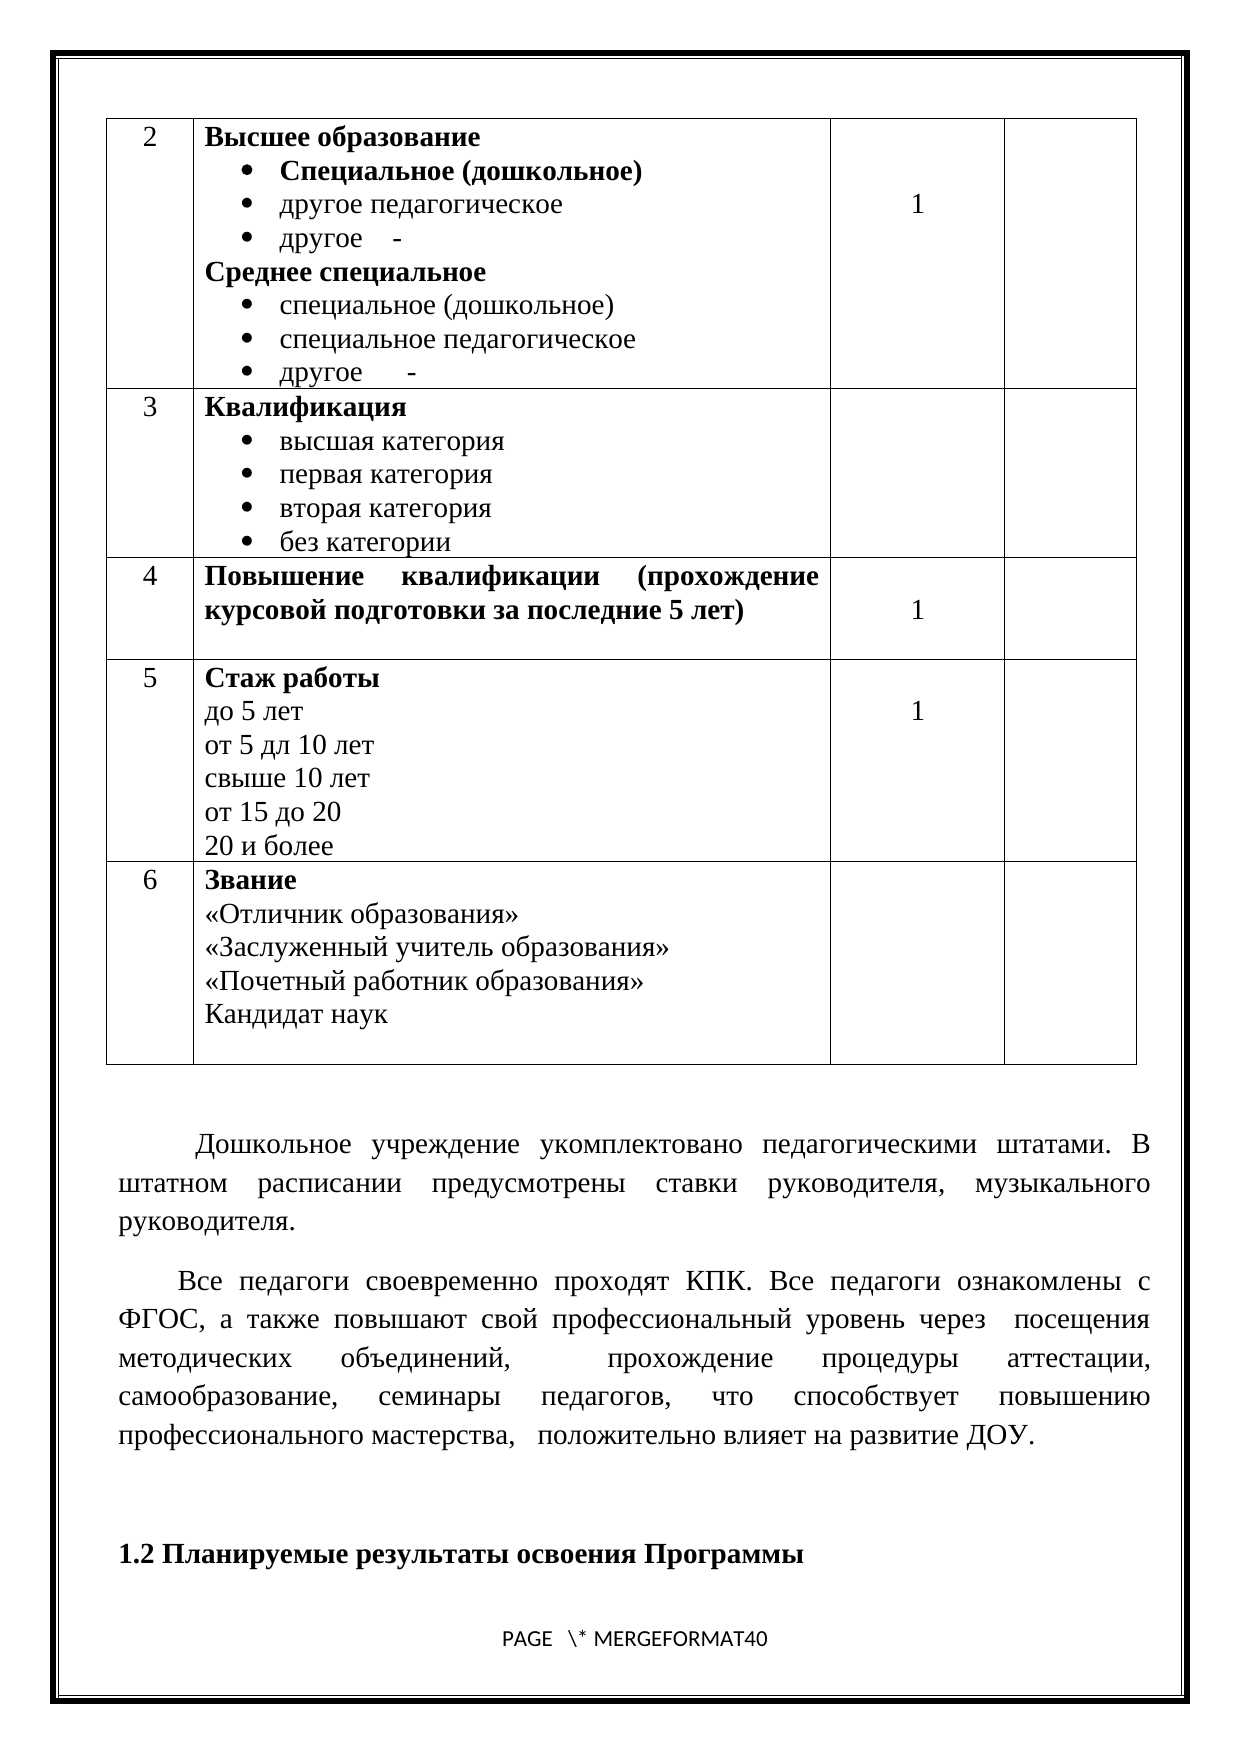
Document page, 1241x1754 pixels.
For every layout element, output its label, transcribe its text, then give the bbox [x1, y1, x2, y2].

table_cell [831, 862, 1004, 1063]
text 1.2 Планируемые результаты освоения Программы [118, 1536, 1152, 1569]
table_cell 6 [107, 862, 193, 1063]
table_cell Стаж работы до 5 лет от 5 дл 10 лет свыше 10 лет от 15 до 20 20 и более [194, 660, 830, 861]
table_cell [831, 389, 1004, 557]
table_cell [1005, 862, 1136, 1063]
table_cell Квалификация высшая категория первая категория вторая категория без категории [194, 389, 830, 557]
table_cell 2 [107, 119, 193, 388]
table_cell 5 [107, 660, 193, 861]
text Дошкольное учреждение укомплектовано педагогическими штатами. В штатном расписании предусмотрены ставки руководителя, музыкального руководителя. [118, 1126, 1152, 1237]
table_cell 1 [831, 558, 1004, 659]
table_cell 4 [107, 558, 193, 659]
text Все педагоги своевременно проходят КПК. Все педагоги ознакомлены с ФГОС, а также повышают свой профессиональный уровень через посещения методических объединений, прохождение процедуры аттестации, самообразование, семинары педагогов, что способствует повышению профессионального мастерства, положительно влияет на развитие ДОУ. [118, 1263, 1152, 1451]
table_cell Высшее образование Специальное (дошкольное) другое педагогическое другое - Среднее специальное специальное (дошкольное) специальное педагогическое другое - [194, 119, 830, 388]
table_cell [1005, 389, 1136, 557]
table_cell Звание «Отличник образования» «Заслуженный учитель образования» «Почетный работник образования» Кандидат наук [194, 862, 830, 1063]
table_cell 1 [831, 119, 1004, 388]
table_cell [1005, 558, 1136, 659]
table_cell [1005, 119, 1136, 388]
table_cell [1005, 660, 1136, 861]
table_cell 3 [107, 389, 193, 557]
table_cell Повышение квалификации (прохождение курсовой подготовки за последние 5 лет) [194, 558, 830, 659]
table_cell 1 [831, 660, 1004, 861]
